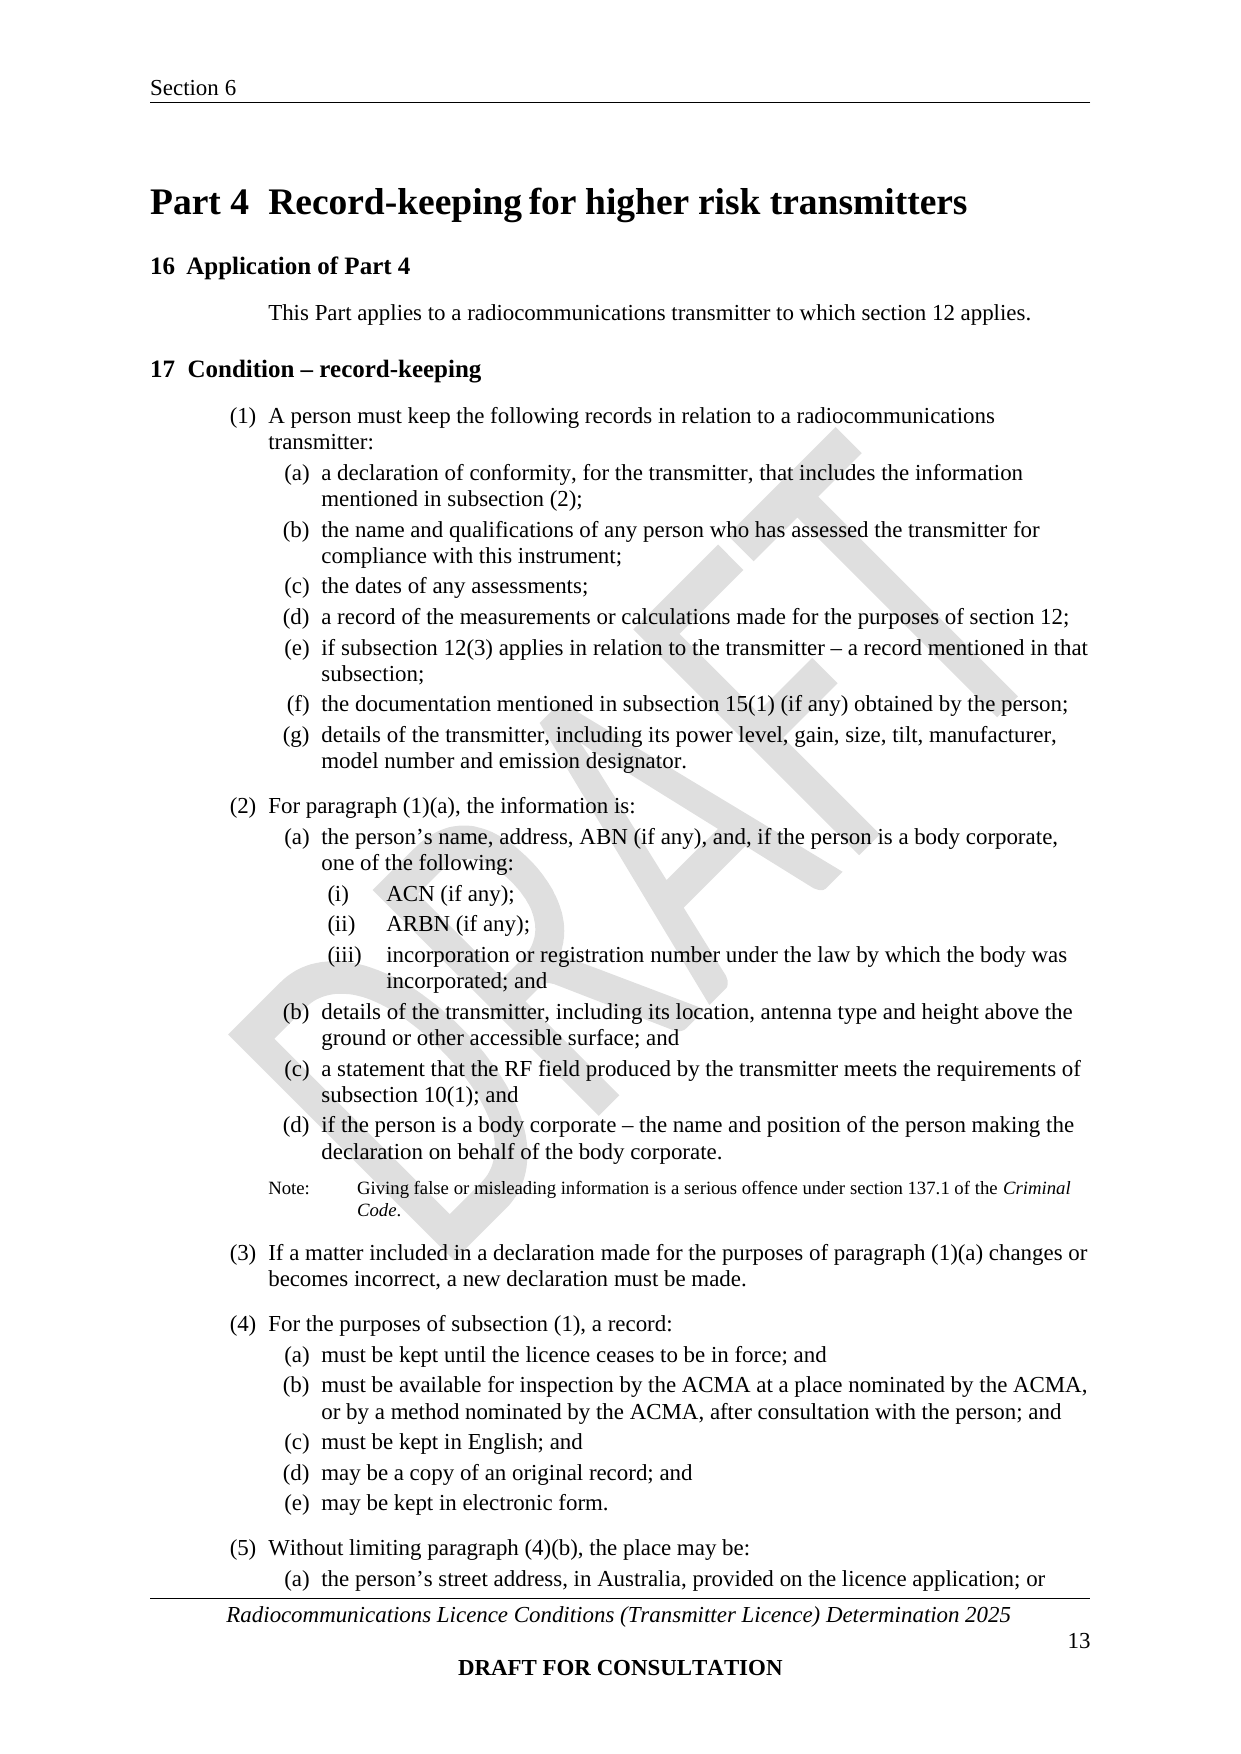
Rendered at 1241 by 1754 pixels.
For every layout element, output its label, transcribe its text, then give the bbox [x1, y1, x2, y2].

text (d) if the person is a body corporate – the name and position of the person making the declaration on behalf of the body corporate. [150, 1112, 1090, 1164]
text (c) a statement that the RF field produced by the transmitter meets the requirements of subsection 10(1); and [150, 1055, 1090, 1107]
text (a) the person’s name, address, ABN (if any), and, if the person is a body corporate, one of the following: [150, 823, 1090, 876]
text Part 4 Record-keeping for higher risk transmitters [150, 179, 1090, 222]
text (e) if subsection 12(3) applies in relation to the transmitter – a record mentioned in that subsection; [150, 634, 1090, 686]
text (a) must be kept until the licence ceases to be in force; and [150, 1341, 1090, 1367]
text (3) If a matter included in a declaration made for the purposes of paragraph (1)(a) changes or becomes incorrect, a new declaration must be made. [150, 1239, 1090, 1292]
text (e) may be kept in electronic form. [150, 1489, 1090, 1516]
text (iii) incorporation or registration number under the law by which the body was incorporated; and [327, 941, 1090, 994]
text (4) For the purposes of subsection (1), a record: [150, 1310, 1090, 1337]
text Note: Giving false or misleading information is a serious offence under section 137.1 of the Criminal Code. [268, 1177, 1090, 1220]
text (g) details of the transmitter, including its power level, gain, size, tilt, manufacturer, model number and emission designator. [150, 721, 1090, 774]
text This Part applies to a radiocommunications transmitter to which section 12 applies. [150, 299, 1090, 325]
text 16 Application of Part 4 [150, 251, 1090, 280]
text (1) A person must keep the following records in relation to a radiocommunications transmitter: [150, 402, 1090, 455]
text (a) the person’s street address, in Australia, provided on the licence application; or [150, 1565, 1090, 1591]
text (d) a record of the measurements or calculations made for the purposes of section 12; [150, 603, 1090, 629]
text (i) ACN (if any); [327, 880, 1090, 906]
text (b) the name and qualifications of any person who has assessed the transmitter for compliance with this instrument; [150, 516, 1090, 568]
text (ii) ARBN (if any); [327, 910, 1090, 937]
text (d) may be a copy of an original record; and [150, 1459, 1090, 1485]
text (b) must be available for inspection by the ACMA at a place nominated by the ACMA, or by a method nominated by the ACMA, after consultation with the person; and [150, 1371, 1090, 1424]
text (2) For paragraph (1)(a), the information is: [150, 792, 1090, 819]
text (f) the documentation mentioned in subsection 15(1) (if any) obtained by the person; [150, 691, 1090, 717]
text (a) a declaration of conformity, for the transmitter, that includes the information mentioned in subsection (2); [150, 459, 1090, 512]
text (5) Without limiting paragraph (4)(b), the place may be: [150, 1534, 1090, 1561]
text (b) details of the transmitter, including its location, antenna type and height above the ground or other accessible surface; and [150, 998, 1090, 1051]
text (c) the dates of any assessments; [150, 573, 1090, 599]
text (c) must be kept in English; and [150, 1428, 1090, 1454]
text 17 Condition – record-keeping [150, 354, 1090, 383]
